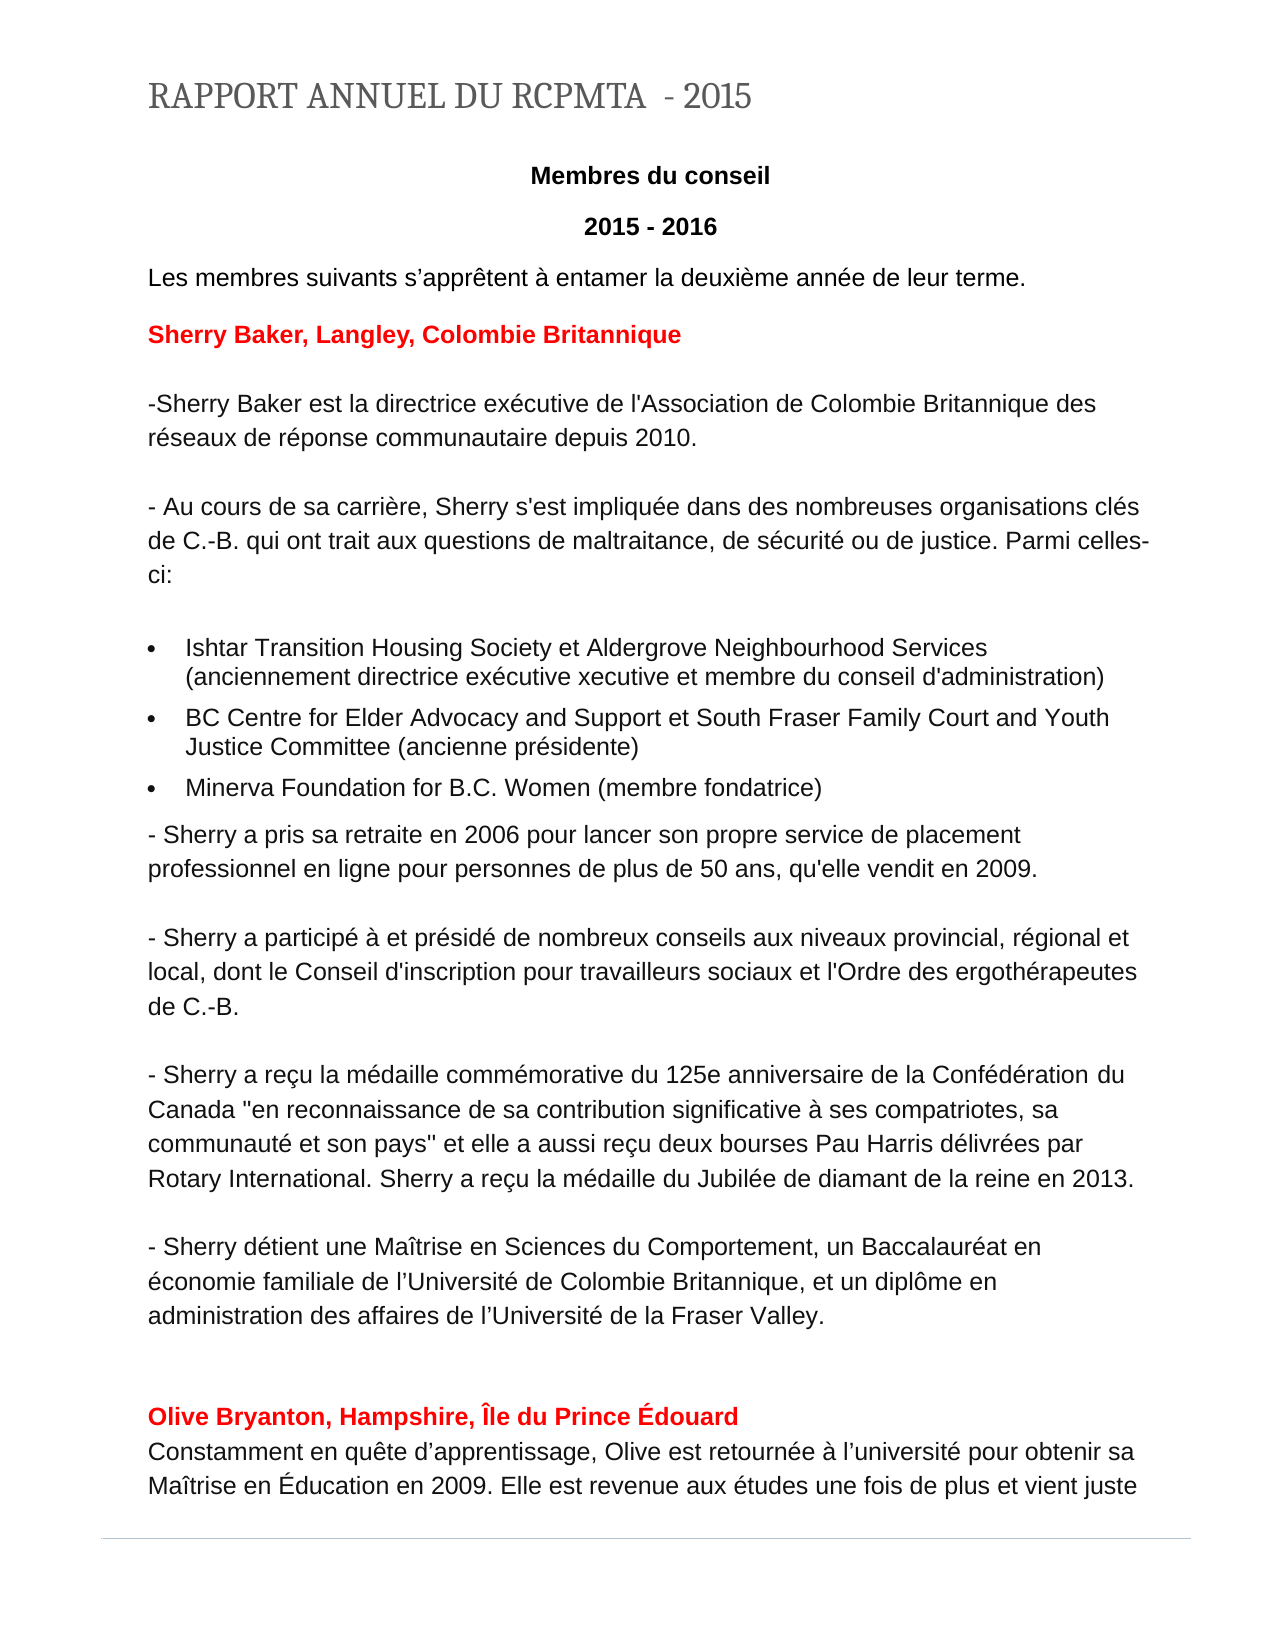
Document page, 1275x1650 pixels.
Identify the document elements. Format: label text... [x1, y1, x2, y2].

text Sherry Baker, Langley, Colombie Britannique -Sherry Baker est la directrice exécutive de l'Association de Colombie Britannique des réseaux de réponse communautaire depuis 2010. - Au cours de sa carrière, Sherry s'est impliquée dans des nombreuses organisations clés de C.-B. qui ont trait aux questions de maltraitance, de sécurité ou de justice. Parmi celles-ci: [148, 314, 1153, 589]
list BC Centre for Elder Advocacy and Support et South Fraser Family Court and Youth Justice Committee (ancienne présidente) [148, 703, 1116, 760]
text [148, 1431, 1153, 1500]
text - Sherry a pris sa retraite en 2006 pour lancer son propre service de placement professionnel en ligne pour personnes de plus de 50 ans, qu'elle vendit en 2009. - Sherry a participé à et présidé de nombreux conseils aux niveaux provincial, régional et local, dont le Conseil d'inscription pour travailleurs sociaux et l'Ordre des ergothérapeutes de C.-B. - Sherry a reçu la médaille commémorative du 125e anniversaire de la Confédération du Canada ''en reconnaissance de sa contribution significative à ses compatriotes, sa communauté et son pays'' et elle a aussi reçu deux bourses Pau Harris délivrées par Rotary International. Sherry a reçu la médaille du Jubilée de diamant de la reine en 2013. - Sherry détient une Maîtrise en Sciences du Comportement, un Baccalauréat en économie familiale de l’Université de Colombie Britannique, et un diplôme en administration des affaires de l’Université de la Fraser Valley. [148, 814, 1153, 1330]
list Olive Bryanton, Hampshire, Île du Prince Édouard [148, 1402, 1153, 1431]
text 2015 - 2016 [148, 212, 1153, 241]
list Minerva Foundation for B.C. Women (membre fondatrice) [148, 773, 1116, 802]
list Ishtar Transition Housing Society et Aldergrove Neighbourhood Services (anciennement directrice exécutive xecutive et membre du conseil d'administration) [148, 633, 1116, 690]
text Les membres suivants s’apprêtent à entamer la deuxième année de leur terme. [148, 263, 1153, 292]
text Membres du conseil [148, 161, 1153, 189]
